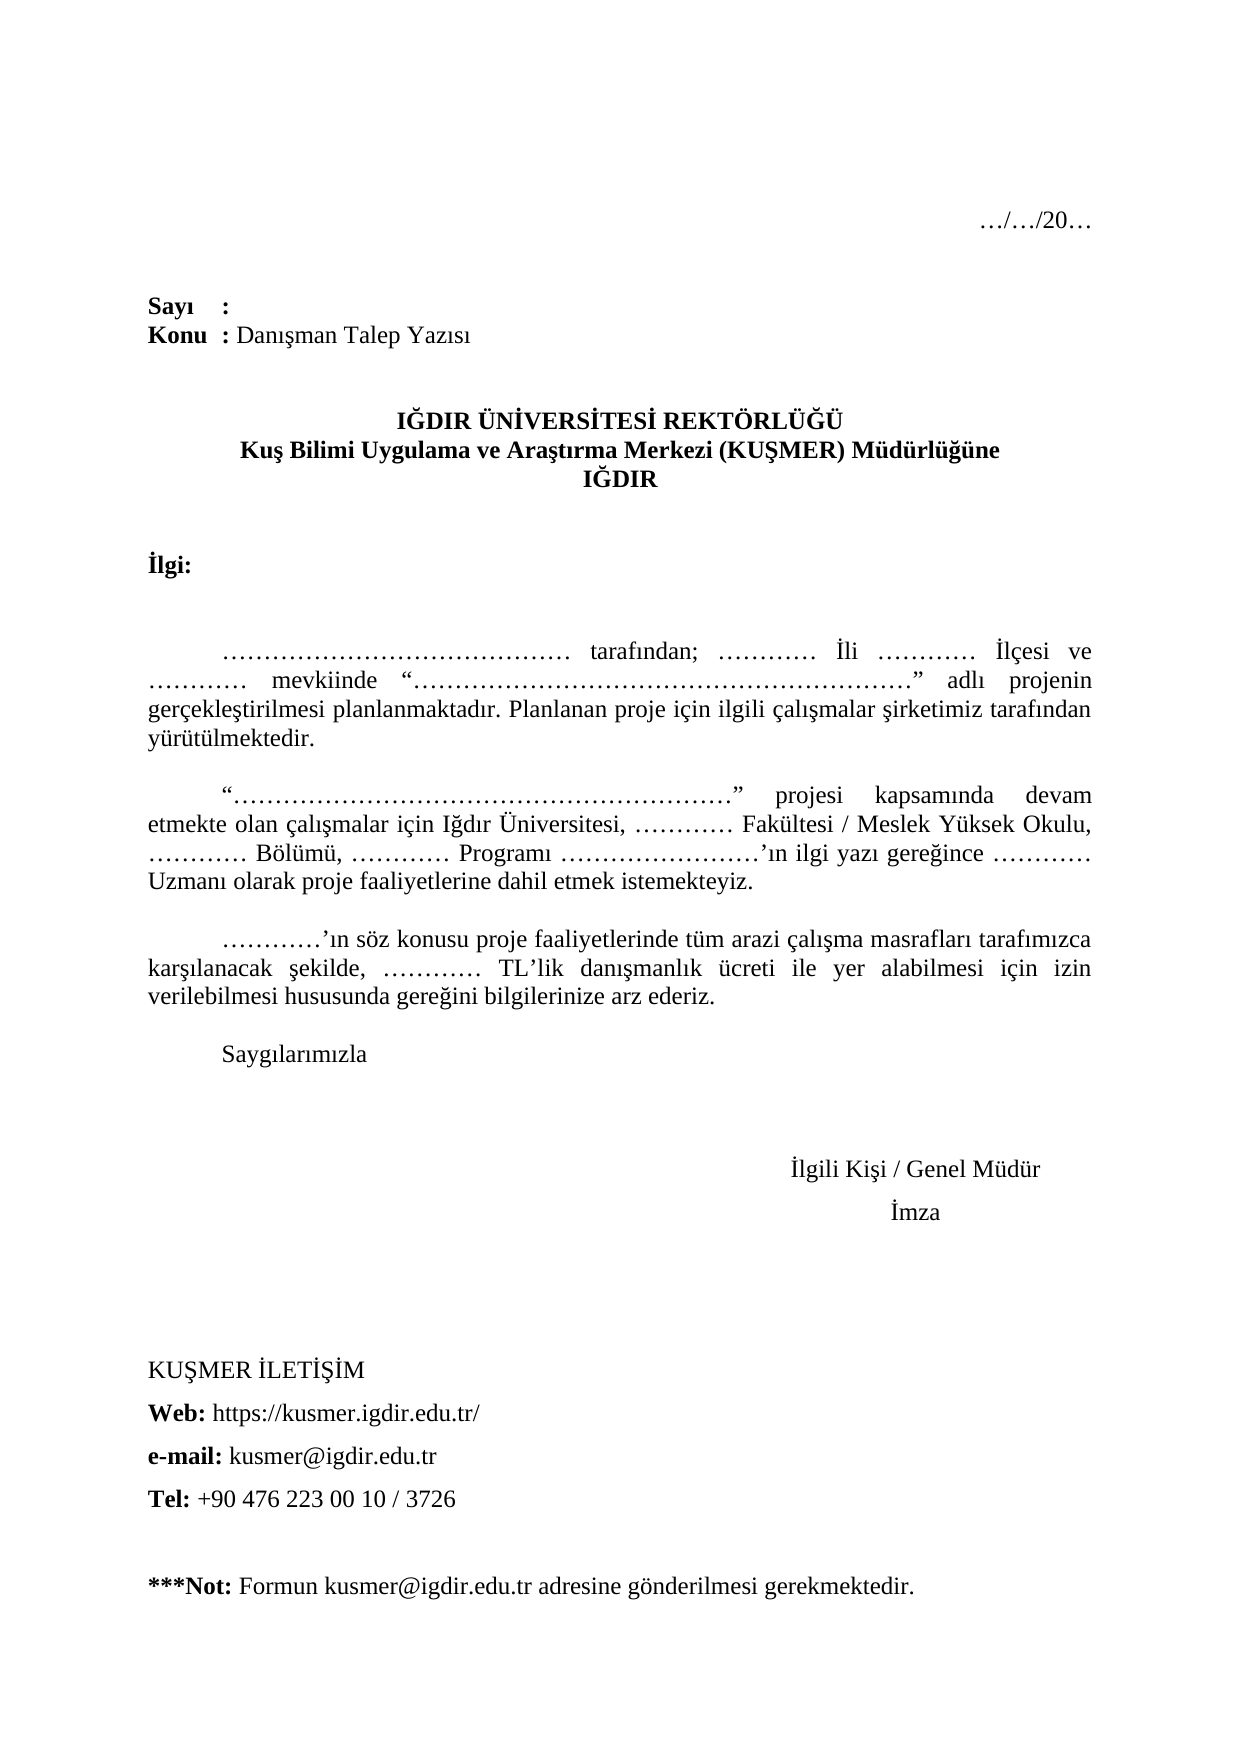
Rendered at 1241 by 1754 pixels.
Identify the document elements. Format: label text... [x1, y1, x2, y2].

text Sayı : [148, 291, 1092, 320]
text “……………………………………………………” projesi kapsamında devam etmekte olan çalışmalar için Iğdır Üniversitesi, ………… Fakültesi / Meslek Yüksek Okulu, ………… Bölümü, ………… Programı ……………………’ın ilgi yazı gereğince ………… Uzmanı olarak proje faaliyetlerine dahil etmek istemekteyiz. [148, 780, 1092, 895]
text İmza [738, 1197, 1092, 1226]
text Tel: +90 476 223 00 10 / 3726 [148, 1484, 1092, 1513]
text ***Not: Formun kusmer@igdir.edu.tr adresine gönderilmesi gerekmektedir. [148, 1571, 1092, 1599]
text Web: https://kusmer.igdir.edu.tr/ [148, 1398, 1092, 1427]
text İlgi: [148, 550, 1092, 579]
text Saygılarımızla [148, 1039, 1092, 1068]
text IĞDIR ÜNİVERSİTESİ REKTÖRLÜĞÜ [148, 406, 1092, 435]
text e-mail: kusmer@igdir.edu.tr [148, 1441, 1092, 1470]
text Konu : Danışman Talep Yazısı [148, 320, 1092, 349]
text İlgili Kişi / Genel Müdür [738, 1154, 1092, 1183]
text …………’ın söz konusu proje faaliyetlerinde tüm arazi çalışma masrafları tarafımızca karşılanacak şekilde, ………… TL’lik danışmanlık ücreti ile yer alabilmesi için izin verilebilmesi hususunda gereğini bilgilerinize arz ederiz. [148, 924, 1092, 1010]
text …………………………………… tarafından; ………… İli ………… İlçesi ve ………… mevkiinde “……………………………………………………” adlı projenin gerçekleştirilmesi planlanmaktadır. Planlanan proje için ilgili çalışmalar şirketimiz tarafından yürütülmektedir. [148, 636, 1092, 751]
text Kuş Bilimi Uygulama ve Araştırma Merkezi (KUŞMER) Müdürlüğüne [148, 435, 1092, 464]
text IĞDIR [148, 464, 1092, 493]
text KUŞMER İLETİŞİM [148, 1355, 1092, 1384]
text …/…/20… [148, 205, 1092, 234]
